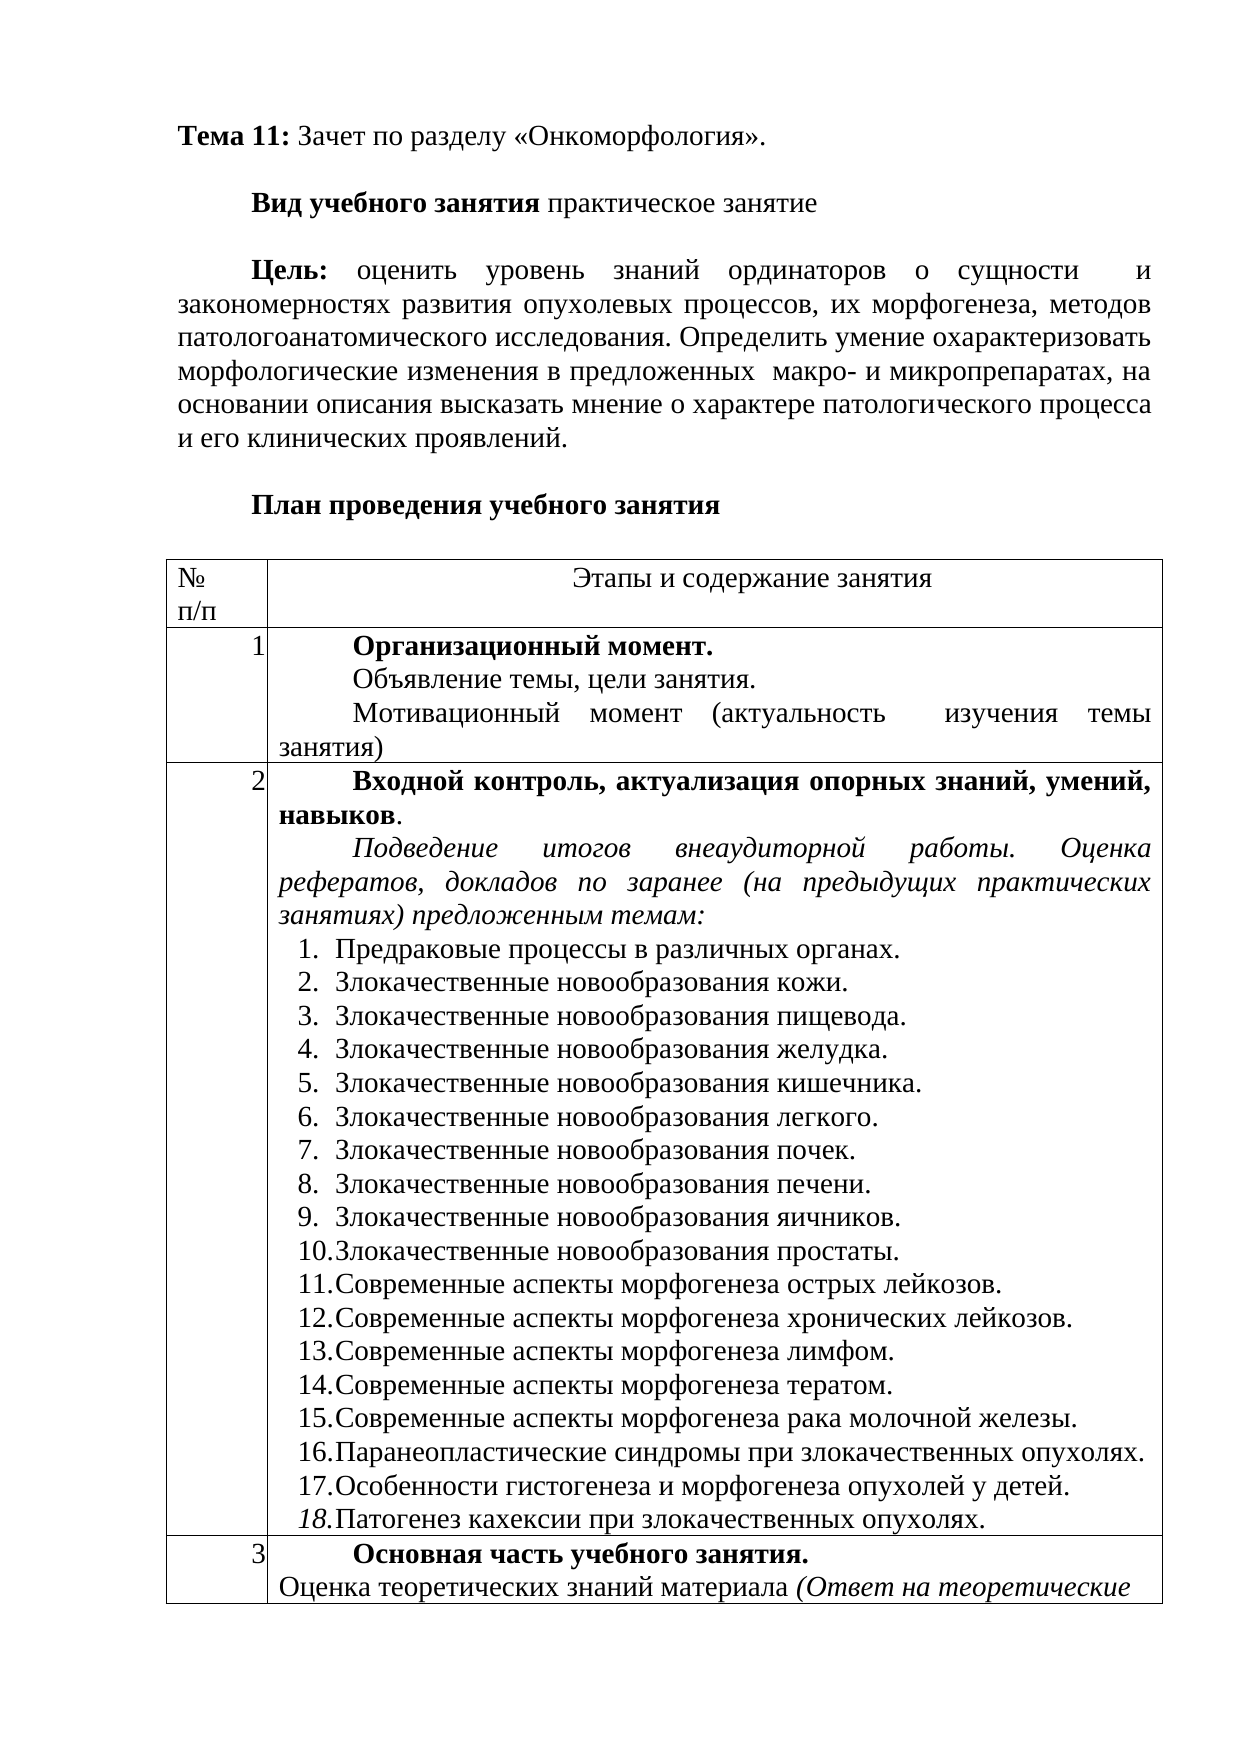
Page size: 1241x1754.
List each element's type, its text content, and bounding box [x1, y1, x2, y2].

table_cell 1 [167, 628, 267, 762]
text Тема 11: Зачет по разделу «Онкоморфология». [177, 118, 1152, 152]
table_header Этапы и содержание занятия [268, 560, 1162, 627]
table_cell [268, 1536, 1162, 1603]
table_cell 2 [167, 763, 267, 1535]
text Вид учебного занятия практическое занятие [177, 185, 1152, 219]
table_cell Входной контроль, актуализация опорных знаний, умений, навыков. Подведение итогов внеаудиторной работы. Оценка рефератов, докладов по заранее (на предыдущих практических занятиях) предложенным темам: Предраковые процессы в различных органах. Злокачественные новообразования кожи. Злокачественные новообразования пищевода. Злокачественные новообразования желудка. Злокачественные новообразования кишечника. Злокачественные новообразования легкого. Злокачественные новообразования почек. Злокачественные новообразования печени. Злокачественные новообразования яичников. Злокачественные новообразования простаты. Современные аспекты морфогенеза острых лейкозов. Современные аспекты морфогенеза хронических лейкозов. Современные аспекты морфогенеза лимфом. Современные аспекты морфогенеза тератом. Современные аспекты морфогенеза рака молочной железы. Паранеопластические синдромы при злокачественных опухолях. Особенности гистогенеза и морфогенеза опухолей у детей. Патогенез кахексии при злокачественных опухолях. [268, 763, 1162, 1535]
text Цель: оценить уровень знаний ординаторов о сущности и закономерностях развития опухолевых процессов, их морфогенеза, методов патологоанатомического исследования. Определить умение охарактеризовать морфологические изменения в предложенных макро- и микропрепаратах, на основании описания высказать мнение о характере патологического процесса и его клинических проявлений. [177, 252, 1152, 453]
table_cell 3 [167, 1536, 267, 1603]
table_cell Организационный момент. Объявление темы, цели занятия. Мотивационный момент (актуальность изучения темы занятия) [268, 628, 1162, 762]
table_header № п/п [167, 560, 267, 627]
text План проведения учебного занятия [177, 487, 1152, 521]
